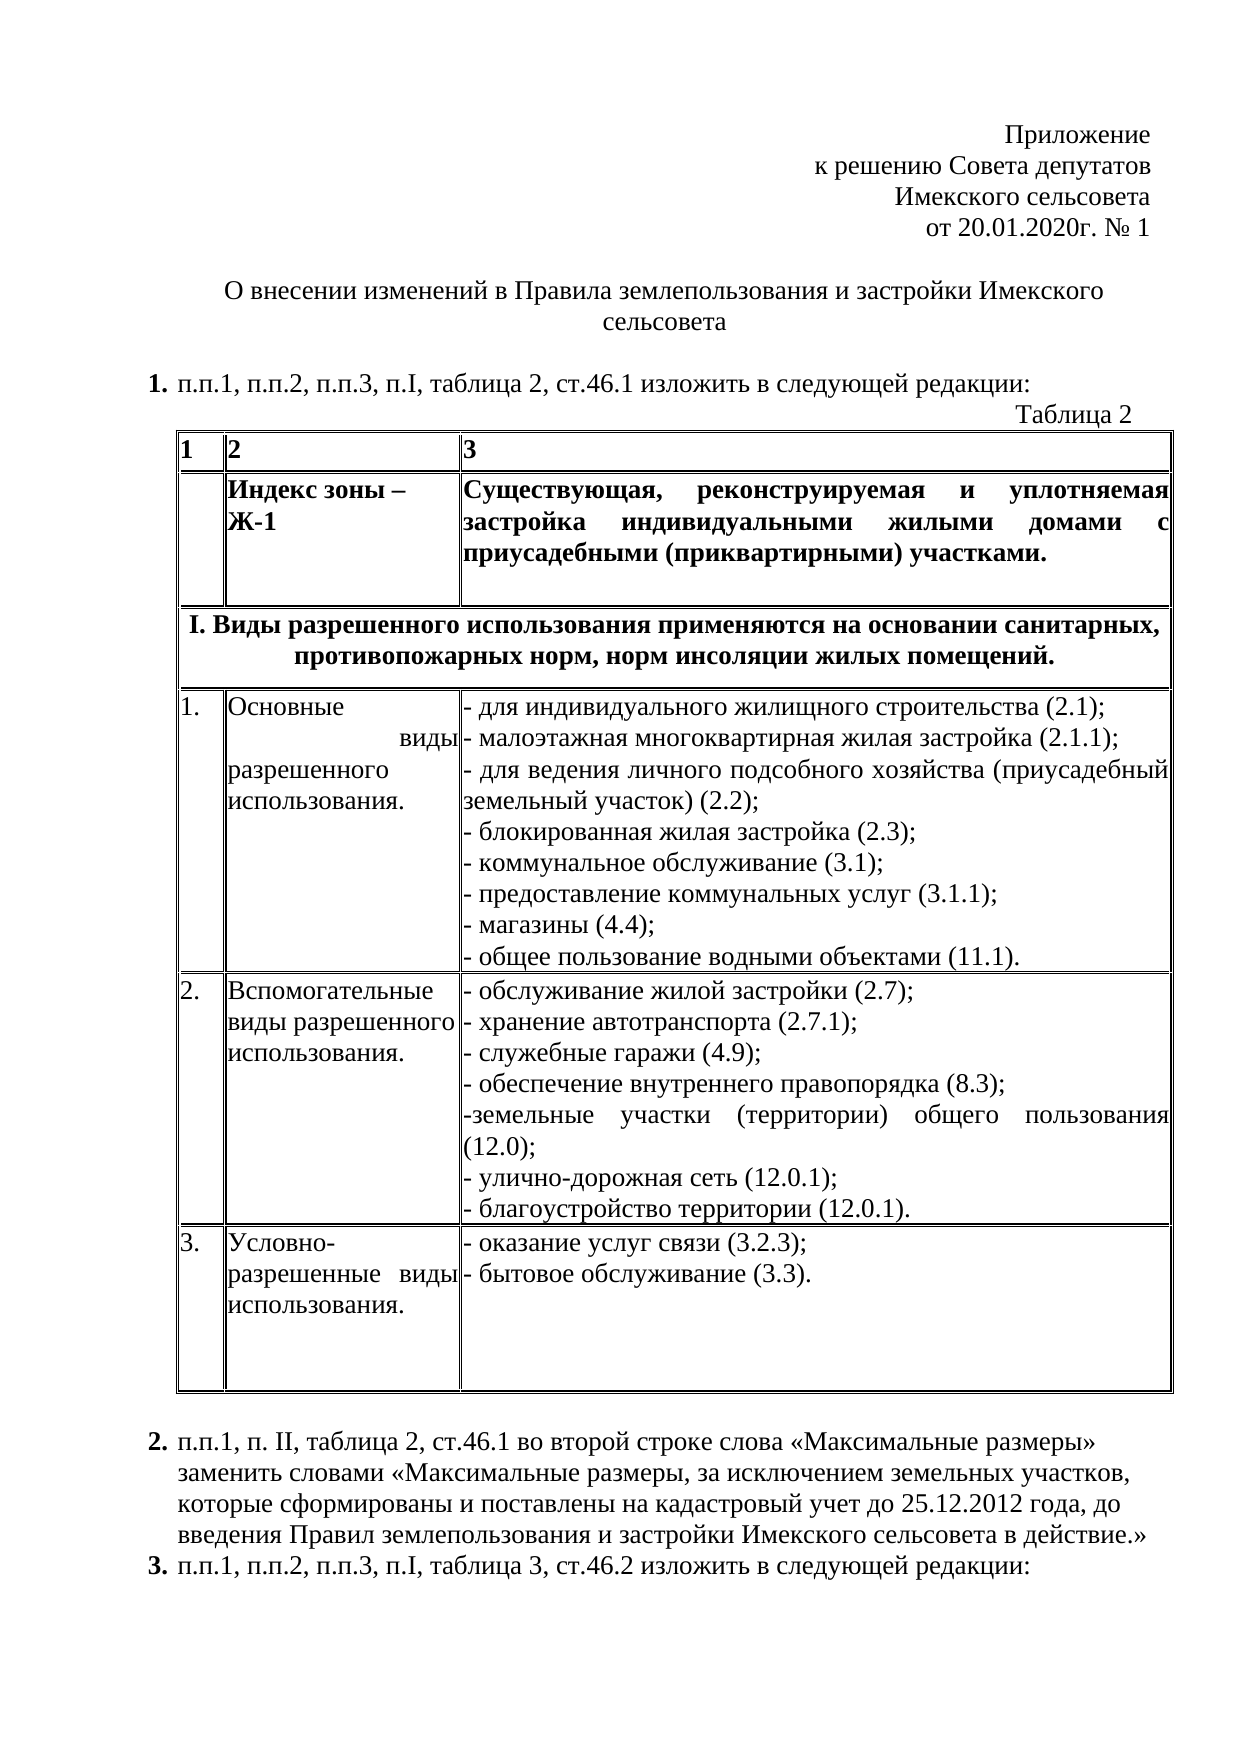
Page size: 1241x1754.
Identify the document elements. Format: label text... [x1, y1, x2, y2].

table_header 3 [461, 433, 1170, 470]
text О внесении изменений в Правила землепользования и застройки Имекского сельсовета [177, 274, 1152, 336]
table_cell Основные виды разрешенного использования. [227, 691, 459, 971]
list п.п.1, п. II, таблица 2, ст.46.1 во второй строке слова «Максимальные размеры» заменить словами «Максимальные размеры, за исключением земельных участков, которые сформированы и поставлены на кадастровый учет до 25.12.2012 года, до введения Правил землепользования и застройки Имекского сельсовета в действие.» [148, 1424, 1152, 1549]
table_cell - для индивидуального жилищного строительства (2.1); - малоэтажная многоквартирная жилая застройка (2.1.1); - для ведения личного подсобного хозяйства (приусадебный земельный участок) (2.2); - блокированная жилая застройка (2.3); - коммунальное обслуживание (3.1); - предоставление коммунальных услуг (3.1.1); - магазины (4.4); - общее пользование водными объектами (11.1). [462, 687, 1171, 971]
text к решению Совета депутатов [177, 149, 1152, 180]
list п.п.1, п.п.2, п.п.3, п.I, таблица 2, ст.46.1 изложить в следующей редакции: [148, 367, 1152, 398]
table_header 2 [225, 433, 461, 470]
text Приложение [177, 118, 1152, 149]
table_cell 1. [179, 687, 223, 971]
text от 20.01.2020г. № 1 [177, 212, 1152, 243]
table_cell - оказание услуг связи (3.2.3); - бытовое обслуживание (3.3). [461, 1223, 1171, 1390]
table_cell 3. [179, 1223, 225, 1390]
table_cell I. Виды разрешенного использования применяются на основании санитарных, противопожарных норм, норм инсоляции жилых помещений. [179, 605, 1171, 687]
list п.п.1, п.п.2, п.п.3, п.I, таблица 3, ст.46.2 изложить в следующей редакции: [148, 1549, 1152, 1580]
table_header 1 [179, 431, 225, 470]
table_cell [179, 470, 223, 605]
table_cell Вспомогательные виды разрешенного использования. [227, 974, 459, 1223]
table_cell Существующая, реконструируемая и уплотняемая застройка индивидуальными жилыми домами с приусадебными (приквартирными) участками. [462, 470, 1171, 605]
table_cell - обслуживание жилой застройки (2.7); - хранение автотранспорта (2.7.1); - служебные гаражи (4.9); - обеспечение внутреннего правопорядка (8.3); -земельные участки (территории) общего пользования (12.0); - улично-дорожная сеть (12.0.1); - благоустройство территории (12.0.1). [461, 971, 1172, 1223]
text Таблица 2 [177, 398, 1152, 429]
table_cell Условно- разрешенные виды использования. [225, 1227, 461, 1390]
table_cell 2. [177, 971, 225, 1223]
table_cell Индекс зоны – Ж-1 [227, 474, 459, 605]
text Имекского сельсовета [177, 180, 1152, 212]
